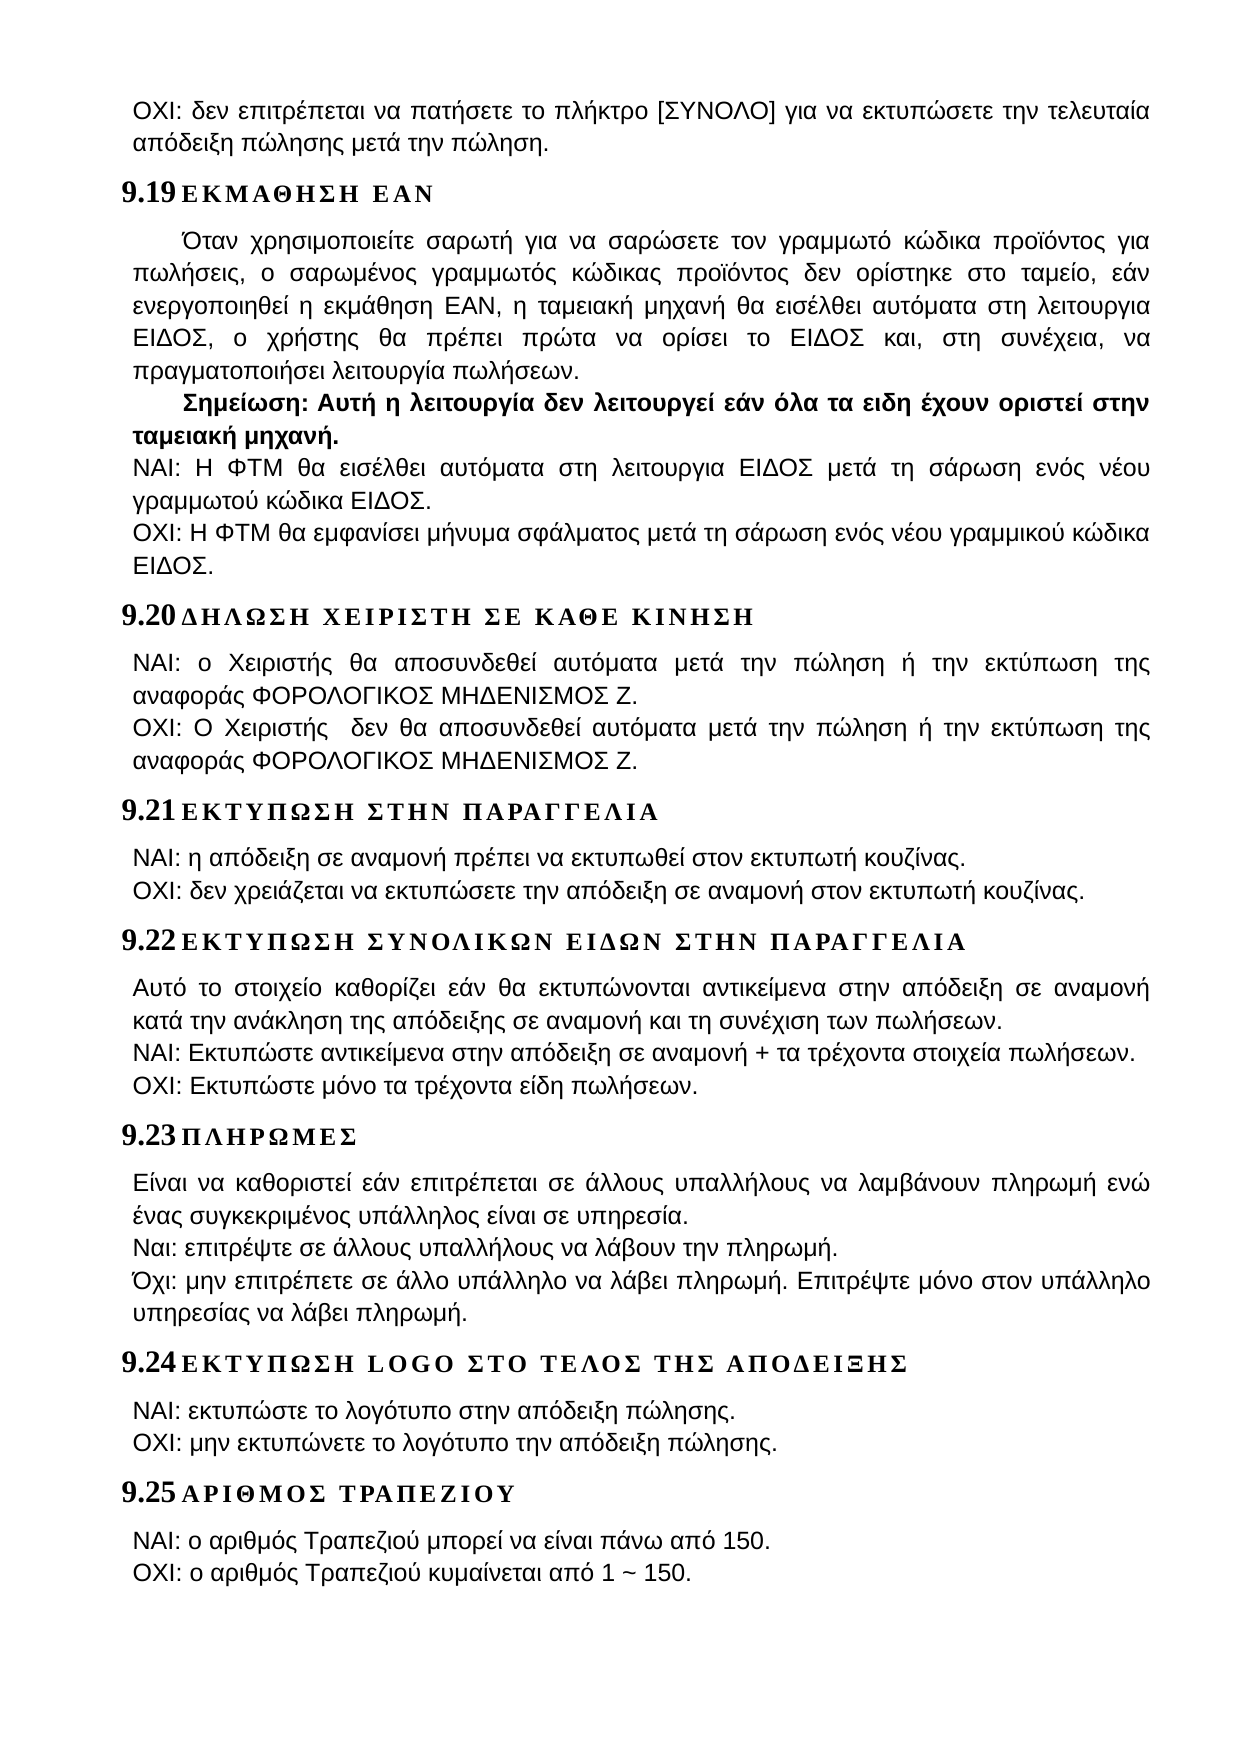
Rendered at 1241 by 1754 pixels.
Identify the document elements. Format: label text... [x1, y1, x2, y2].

text ΝΑΙ: ο αριθμός Τραπεζιού μπορεί να είναι πάνω από 150. [132, 1524, 1152, 1556]
text ΟΧΙ: Εκτυπώστε μόνο τα τρέχοντα είδη πωλήσεων. [132, 1069, 1152, 1101]
subtitle ΕΚΤΥΠΩΣΗ ΣΤΗΝ ΠΑΡΑΓΓΕΛΙΑ [121, 776, 1152, 841]
subtitle ΑΡΙΘΜΟΣ ΤΡΑΠΕΖΙΟΥ [121, 1459, 1152, 1524]
text Είναι να καθοριστεί εάν επιτρέπεται σε άλλους υπαλλήλους να λαμβάνουν πληρωμή ενώ ένας συγκεκριμένος υπάλληλος είναι σε υπηρεσία. [132, 1166, 1152, 1231]
subtitle ΔΗΛΩΣΗ ΧΕΙΡΙΣΤΗ ΣΕ ΚΑΘΕ ΚΙΝΗΣΗ [121, 581, 1152, 646]
subtitle ΕΚΤΥΠΩΣΗ LOGO ΣΤΟ ΤΕΛΟΣ ΤΗΣ ΑΠΟΔΕΙΞΗΣ [121, 1329, 1152, 1394]
text ΝΑΙ: Η ΦΤΜ θα εισέλθει αυτόματα στη λειτουργια ΕΙΔΟΣ μετά τη σάρωση ενός νέου γραμμωτού κώδικα ΕΙΔΟΣ. [132, 451, 1152, 516]
text ΝΑΙ: εκτυπώστε το λογότυπο στην απόδειξη πώλησης. [132, 1394, 1152, 1426]
text ΟΧΙ: Ο Χειριστής δεν θα αποσυνδεθεί αυτόματα μετά την πώληση ή την εκτύπωση της αναφοράς ΦΟΡΟΛΟΓΙΚΟΣ ΜΗΔΕΝΙΣΜΟΣ Ζ. [132, 711, 1152, 776]
text Ναι: επιτρέψτε σε άλλους υπαλλήλους να λάβουν την πληρωμή. [132, 1231, 1152, 1264]
text ΟΧΙ: ο αριθμός Τραπεζιού κυμαίνεται από 1 ~ 150. [132, 1556, 1152, 1589]
subtitle ΕΚΜΑΘΗΣΗ EAN [121, 159, 1152, 224]
subtitle ΠΛΗΡΩΜΕΣ [121, 1101, 1152, 1166]
subtitle ΕΚΤΥΠΩΣΗ ΣΥΝΟΛΙΚΩΝ ΕΙΔΩΝ ΣΤΗΝ ΠΑΡΑΓΓΕΛΙΑ [121, 906, 1152, 971]
text ΟΧΙ: δεν επιτρέπεται να πατήσετε το πλήκτρο [ΣΥΝΟΛΟ] για να εκτυπώσετε την τελευταία απόδειξη πώλησης μετά την πώληση. [132, 94, 1152, 159]
text ΝΑΙ: η απόδειξη σε αναμονή πρέπει να εκτυπωθεί στον εκτυπωτή κουζίνας. [132, 841, 1152, 874]
text ΝΑΙ: ο Χειριστής θα αποσυνδεθεί αυτόματα μετά την πώληση ή την εκτύπωση της αναφοράς ΦΟΡΟΛΟΓΙΚΟΣ ΜΗΔΕΝΙΣΜΟΣ Ζ. [132, 646, 1152, 711]
list Όταν χρησιμοποιείτε σαρωτή για να σαρώσετε τον γραμμωτό κώδικα προϊόντος για πωλήσεις, ο σαρωμένος γραμμωτός κώδικας προϊόντος δεν ορίστηκε στο ταμείο, εάν ενεργοποιηθεί η εκμάθηση EAN, η ταμειακή μηχανή θα εισέλθει αυτόματα στη λειτουργια ΕΙΔΟΣ, ο χρήστης θα πρέπει πρώτα να ορίσει το ΕΙΔΟΣ και, στη συνέχεια, να πραγματοποιήσει λειτουργία πωλήσεων. [132, 224, 1152, 386]
text ΝΑΙ: Εκτυπώστε αντικείμενα στην απόδειξη σε αναμονή + τα τρέχοντα στοιχεία πωλήσεων. [132, 1036, 1152, 1069]
text Αυτό το στοιχείο καθορίζει εάν θα εκτυπώνονται αντικείμενα στην απόδειξη σε αναμονή κατά την ανάκληση της απόδειξης σε αναμονή και τη συνέχιση των πωλήσεων. [132, 971, 1152, 1036]
text ΟΧΙ: μην εκτυπώνετε το λογότυπο την απόδειξη πώλησης. [132, 1426, 1152, 1459]
text ΟΧΙ: Η ΦΤΜ θα εμφανίσει μήνυμα σφάλματος μετά τη σάρωση ενός νέου γραμμικού κώδικα ΕΙΔΟΣ. [132, 516, 1152, 581]
text Όχι: μην επιτρέπετε σε άλλο υπάλληλο να λάβει πληρωμή. Επιτρέψτε μόνο στον υπάλληλο υπηρεσίας να λάβει πληρωμή. [132, 1264, 1152, 1329]
list Σημείωση: Αυτή η λειτουργία δεν λειτουργεί εάν όλα τα ειδη έχουν οριστεί στην ταμειακή μηχανή. [132, 386, 1152, 451]
text ΟΧΙ: δεν χρειάζεται να εκτυπώσετε την απόδειξη σε αναμονή στον εκτυπωτή κουζίνας. [132, 874, 1152, 906]
